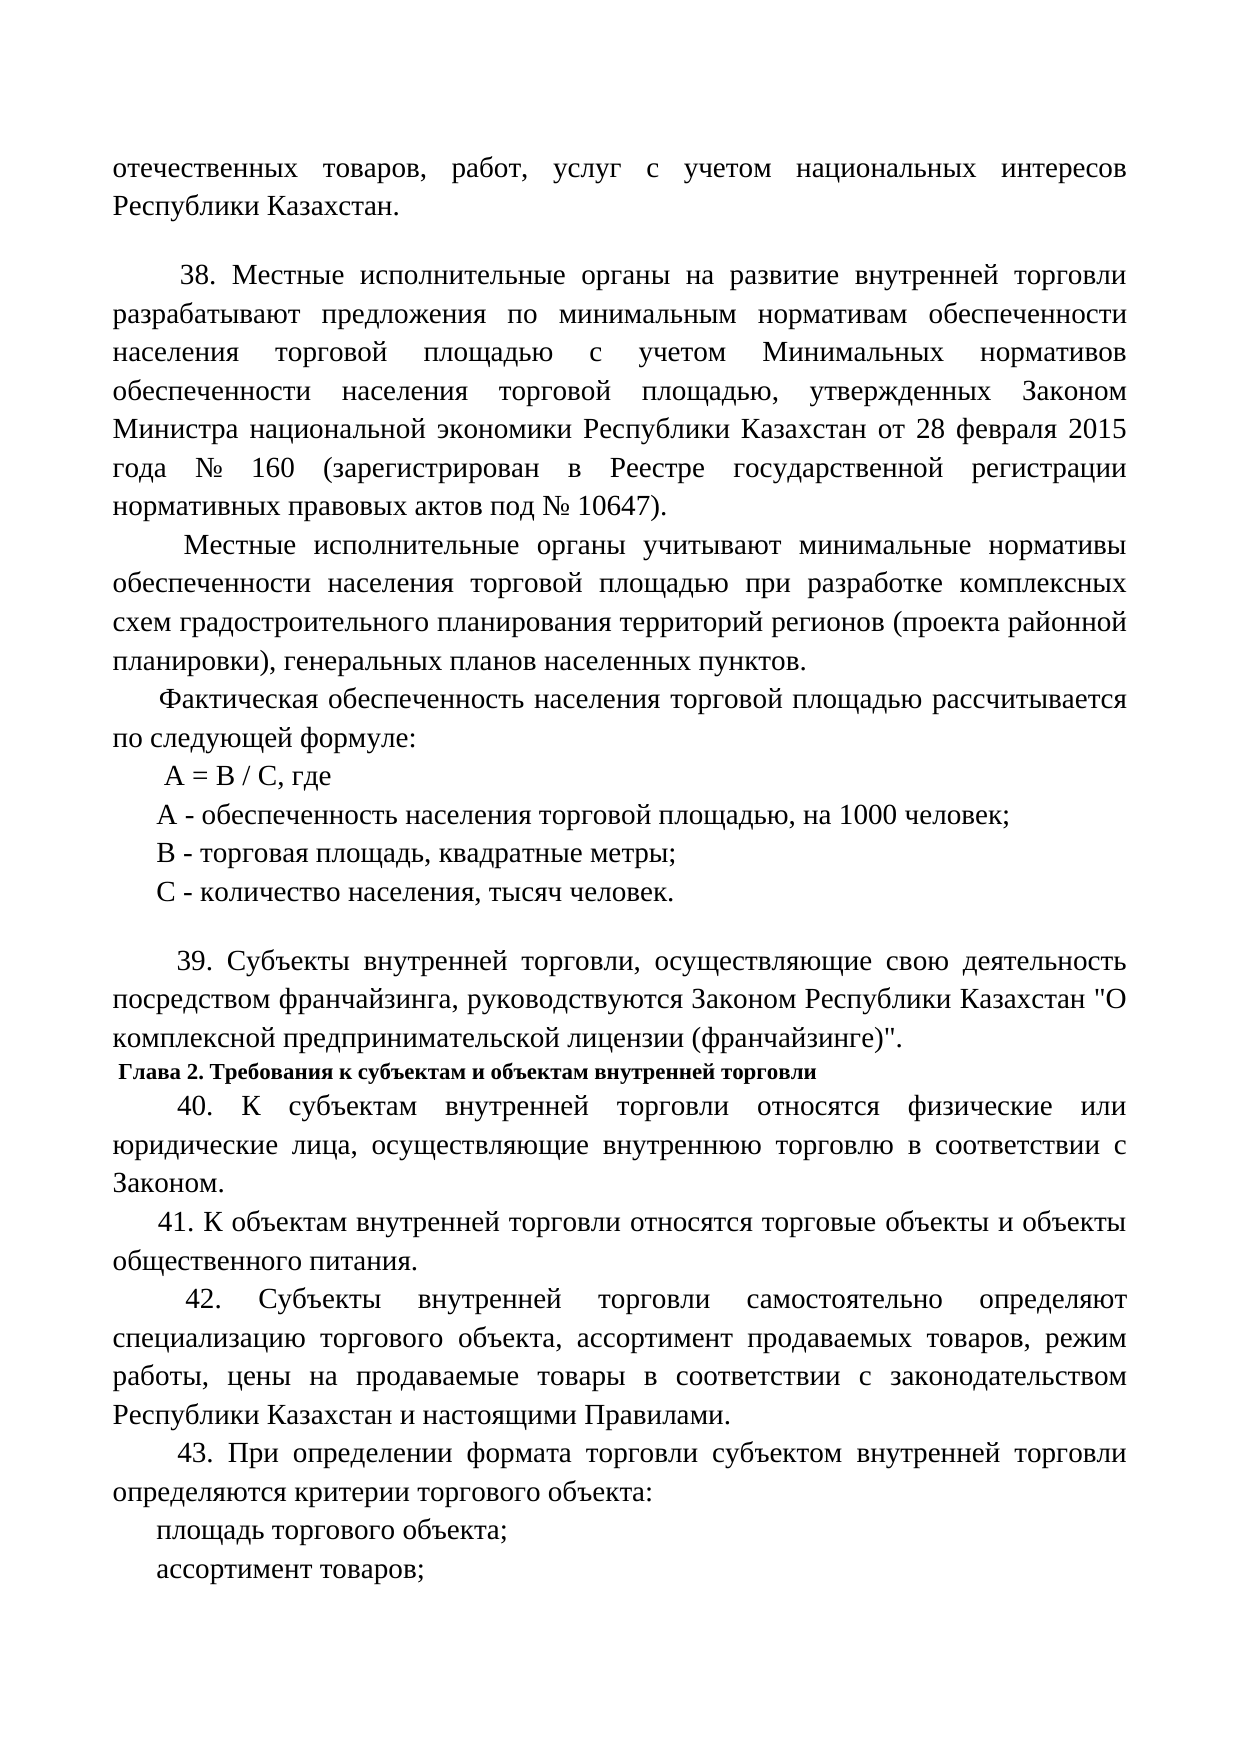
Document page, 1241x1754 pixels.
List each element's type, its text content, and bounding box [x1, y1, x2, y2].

text 38. Местные исполнительные органы на развитие внутренней торговли разрабатывают предложения по минимальным нормативам обеспеченности населения торговой площадью с учетом Минимальных нормативов обеспеченности населения торговой площадью, утвержденных Законом Министра национальной экономики Республики Казахстан от 28 февраля 2015 года № 160 (зарегистрирован в Реестре государственной регистрации нормативных правовых актов под № 10647). [112, 257, 1128, 522]
text Глава 2. Требования к субъектам и объектам внутренней торговли [112, 1058, 1128, 1085]
text 41. К объектам внутренней торговли относятся торговые объекты и объекты общественного питания. [112, 1204, 1128, 1276]
text 39. Субъекты внутренней торговли, осуществляющие свою деятельность посредством франчайзинга, руководствуются Законом Республики Казахстан "О комплексной предпринимательской лицензии (франчайзинге)". [112, 943, 1128, 1053]
text С - количество населения, тысяч человек. [112, 874, 1128, 907]
text А = В / С, где [112, 758, 1128, 792]
text площадь торгового объекта; [112, 1512, 1128, 1546]
text 40. К субъектам внутренней торговли относятся физические или юридические лица, осуществляющие внутреннюю торговлю в соответствии с Законом. [112, 1088, 1128, 1199]
text Местные исполнительные органы учитывают минимальные нормативы обеспеченности населения торговой площадью при разработке комплексных схем градостроительного планирования территорий регионов (проекта районной планировки), генеральных планов населенных пунктов. [112, 527, 1128, 676]
text Фактическая обеспеченность населения торговой площадью рассчитывается по следующей формуле: [112, 681, 1128, 753]
text 42. Субъекты внутренней торговли самостоятельно определяют специализацию торгового объекта, ассортимент продаваемых товаров, режим работы, цены на продаваемые товары в соответствии с законодательством Республики Казахстан и настоящими Правилами. [112, 1281, 1128, 1430]
text В - торговая площадь, квадратные метры; [112, 835, 1128, 869]
text А - обеспеченность населения торговой площадью, на 1000 человек; [112, 797, 1128, 830]
text 43. При определении формата торговли субъектом внутренней торговли определяются критерии торгового объекта: [112, 1435, 1128, 1507]
text ассортимент товаров; [112, 1551, 1128, 1584]
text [112, 150, 1128, 222]
